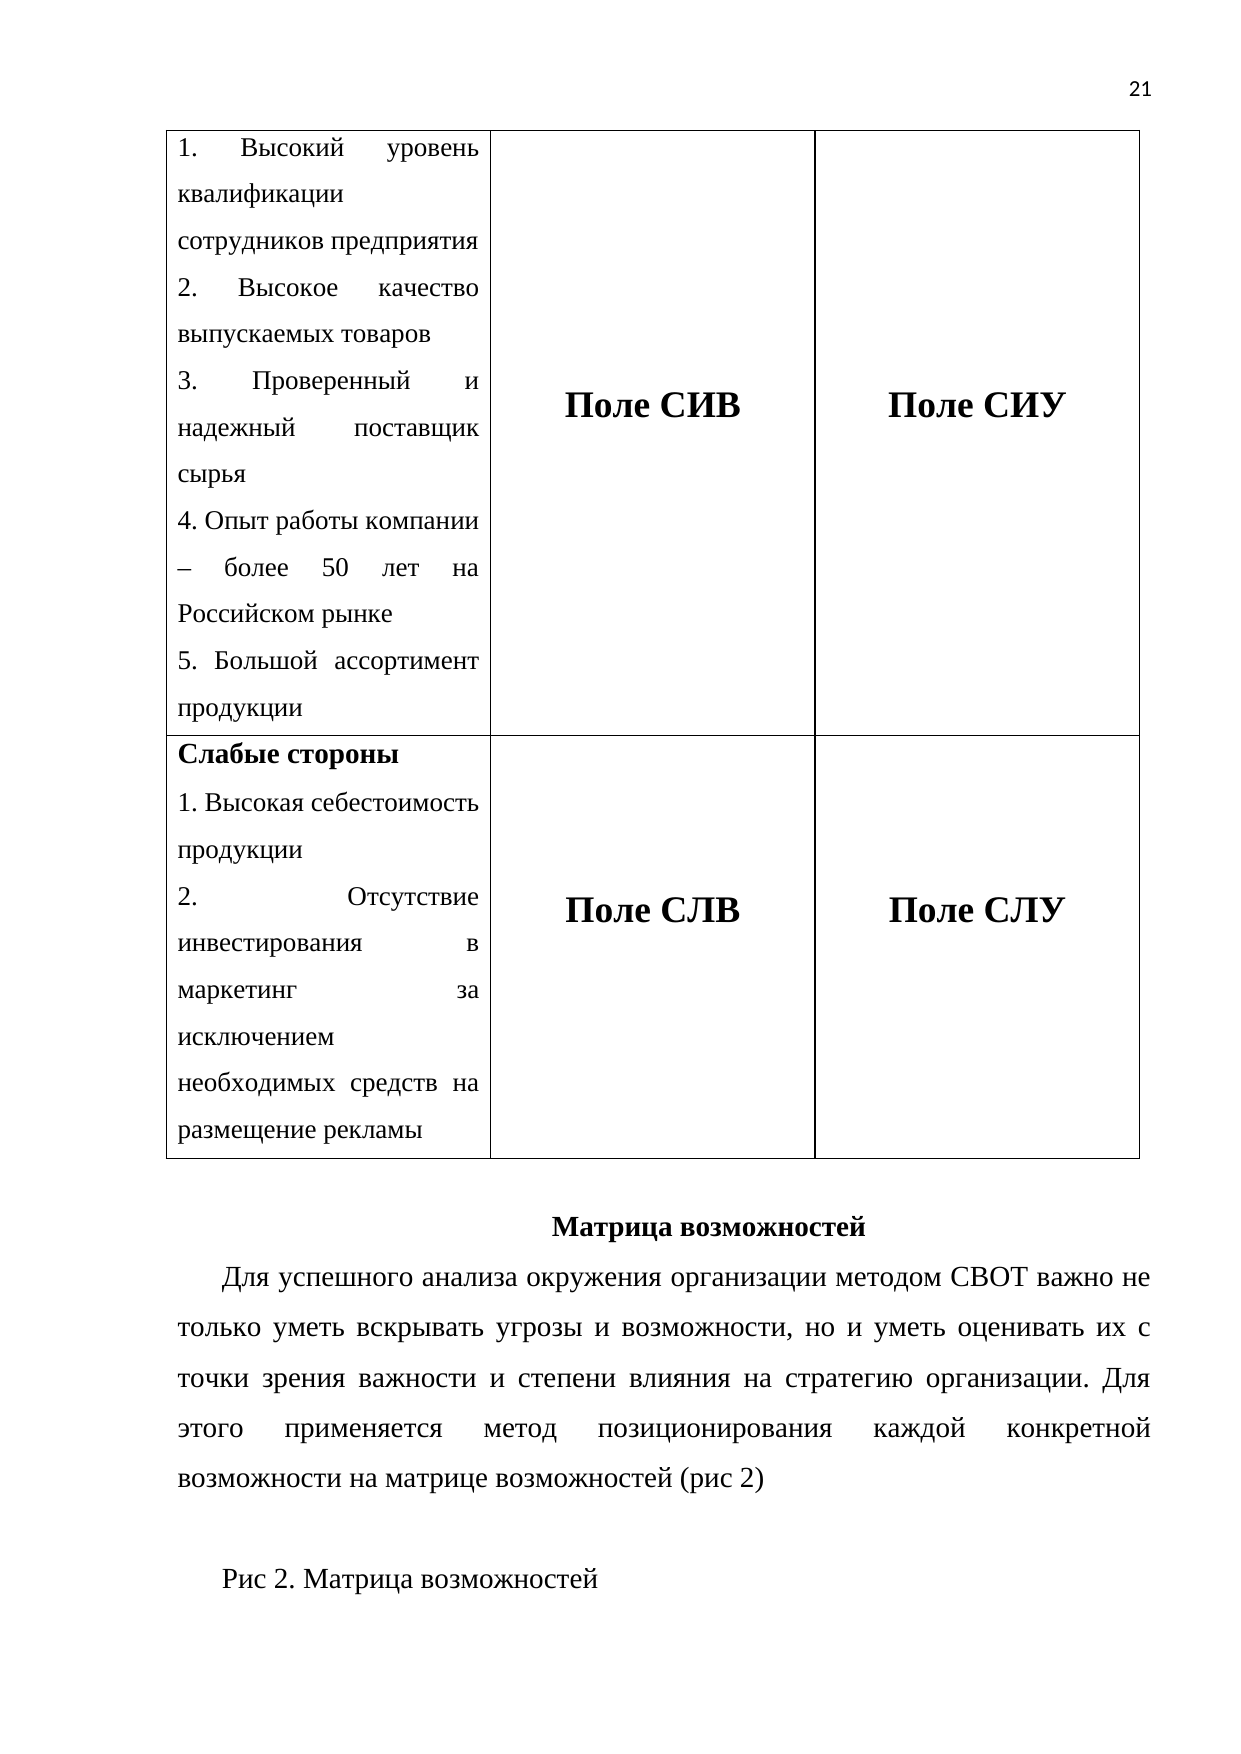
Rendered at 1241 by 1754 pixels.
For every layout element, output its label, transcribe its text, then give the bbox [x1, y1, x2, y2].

text Для успешного анализа окружения организации методом СВОТ важно не только уметь вскрывать угрозы и возможности, но и уметь оценивать их с точки зрения важности и степени влияния на стратегию организации. Для этого применяется метод позиционирования каждой конкретной возможности на матрице возможностей (рис 2) [177, 1259, 1152, 1494]
text Матрица возможностей [177, 1209, 1152, 1242]
table_cell Поле СИУ [816, 131, 1139, 735]
table_cell Поле СЛВ [491, 736, 814, 1157]
table_cell Слабые стороны 1. Высокая себестоимость продукции 2. Отсутствие инвестирования в маркетинг за исключением необходимых средств на размещение рекламы [167, 736, 490, 1157]
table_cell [167, 131, 490, 735]
text Рис 2. Матрица возможностей [177, 1561, 1152, 1594]
table_cell Поле СИВ [491, 131, 814, 735]
table_cell Поле СЛУ [816, 736, 1139, 1157]
